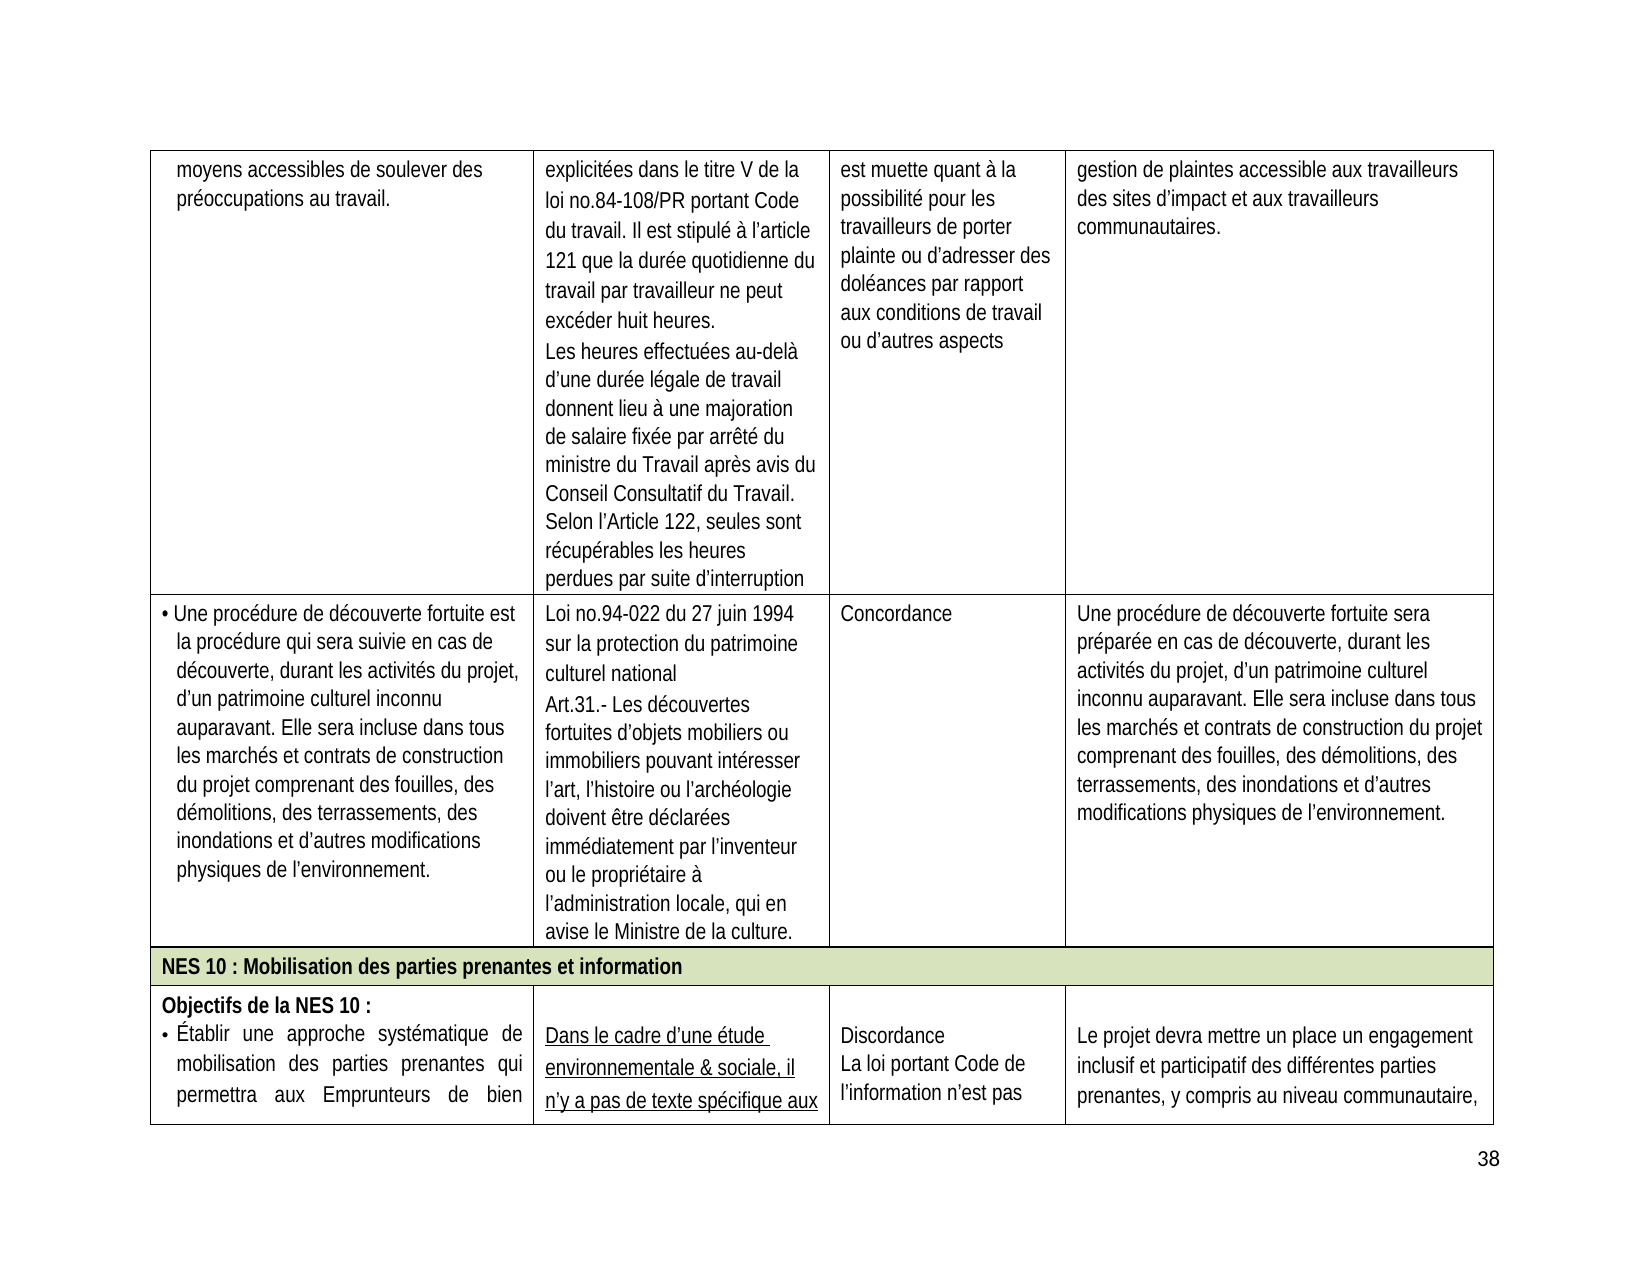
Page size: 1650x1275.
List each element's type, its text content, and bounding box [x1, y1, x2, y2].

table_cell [534, 151, 829, 593]
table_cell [151, 151, 533, 593]
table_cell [1066, 151, 1493, 593]
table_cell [534, 986, 829, 1124]
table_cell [830, 986, 1065, 1124]
table_cell Une procédure de découverte fortuite sera préparée en cas de découverte, durant les activités du projet, d’un patrimoine culturel inconnu auparavant. Elle sera incluse dans tous les marchés et contrats de construction du projet comprenant des fouilles, des démolitions, des terrassements, des inondations et d’autres modifications physiques de l’environnement. [1066, 595, 1493, 946]
table_cell NES 10 : Mobilisation des parties prenantes et information [151, 948, 1493, 985]
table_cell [1066, 986, 1493, 1124]
table_cell Concordance [830, 595, 1065, 946]
table_cell Loi no.94-022 du 27 juin 1994 sur la protection du patrimoine culturel national Art.31.- Les découvertes fortuites d’objets mobiliers ou immobiliers pouvant intéresser l’art, l’histoire ou l’archéologie doivent être déclarées immédiatement par l’inventeur ou le propriétaire à l’administration locale, qui en avise le Ministre de la culture. [534, 595, 829, 946]
table_cell • Une procédure de découverte fortuite est la procédure qui sera suivie en cas de découverte, durant les activités du projet, d’un patrimoine culturel inconnu auparavant. Elle sera incluse dans tous les marchés et contrats de construction du projet comprenant des fouilles, des démolitions, des terrassements, des inondations et d’autres modifications physiques de l’environnement. [151, 595, 533, 946]
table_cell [151, 986, 533, 1124]
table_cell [830, 151, 1065, 593]
